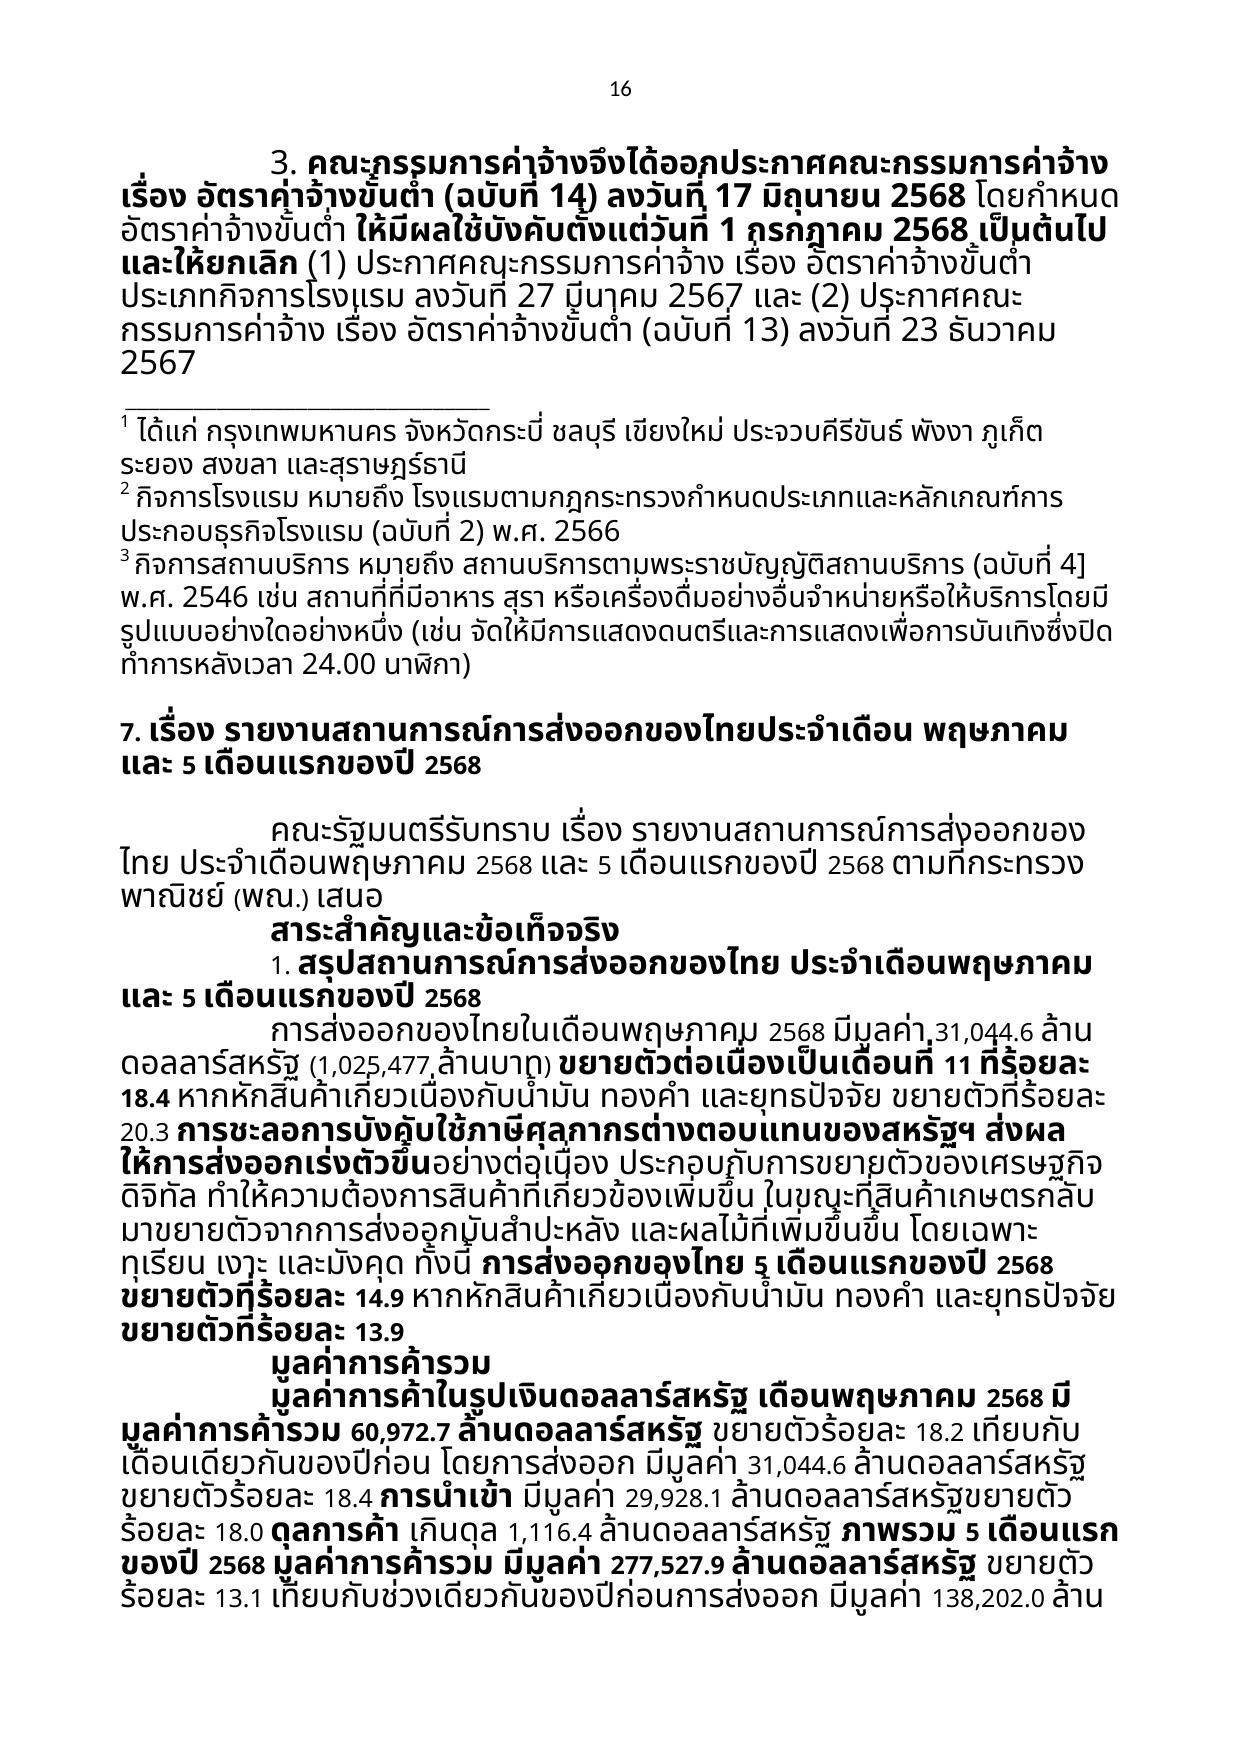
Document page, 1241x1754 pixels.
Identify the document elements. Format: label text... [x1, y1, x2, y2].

text 3. คณะกรรมการค่าจ้างจึงได้ออกประกาศคณะกรรมการค่าจ้าง เรื่อง อัตราค่าจ้างขั้นต่ำ (ฉบับที่ 14) ลงวันที่ 17 มิถุนายน 2568 โดยกำหนดอัตราค่าจ้างขั้นต่ำ ให้มีผลใช้บังคับตั้งแต่วันที่ 1 กรกฎาคม 2568 เป็นต้นไป และให้ยกเลิก (1) ประกาศคณะกรรมการค่าจ้าง เรื่อง อัตราค่าจ้างขั้นต่ำ ประเภทกิจการโรงแรม ลงวันที่ 27 มีนาคม 2567 และ (2) ประกาศคณะกรรมการค่าจ้าง เรื่อง อัตราค่าจ้างขั้นต่ำ (ฉบับที่ 13) ลงวันที่ 23 ธันวาคม 2567 [120, 148, 1120, 381]
text 1. สรุปสถานการณ์การส่งออกของไทย ประจำเดือนพฤษภาคม และ 5 เดือนแรกของปี 2568 [120, 948, 1120, 1014]
text คณะรัฐมนตรีรับทราบ เรื่อง รายงานสถานการณ์การส่งออกของไทย ประจำเดือนพฤษภาคม 2568 และ 5 เดือนแรกของปี 2568 ตามที่กระทรวงพาณิชย์ (พณ.) เสนอ [120, 814, 1120, 914]
text มูลค่าการค้ารวม [120, 1348, 1120, 1381]
text ________________________________ [120, 381, 1120, 414]
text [120, 1381, 1120, 1614]
text สาระสำคัญและข้อเท็จจริง [120, 914, 1120, 948]
text 1 ได้แก่ กรุงเทพมหานคร จังหวัดกระบี่ ชลบุรี เขียงใหม่ ประจวบคีรีขันธ์ พังงา ภูเก็ต ระยอง สงขลา และสุราษฎร์ธานี [120, 414, 1120, 481]
text 3 กิจการสถานบริการ หมายถึง สถานบริการตามพระราชบัญญัติสถานบริการ (ฉบับที่ 4] พ.ศ. 2546 เช่น สถานที่ที่มีอาหาร สุรา หรือเครื่องดื่มอย่างอื่นจำหน่ายหรือให้บริการโดยมีรูปแบบอย่างใดอย่างหนึ่ง (เช่น จัดให้มีการแสดงดนตรีและการแสดงเพื่อการบันเทิงซึ่งปิดทำการหลังเวลา 24.00 นาฬิกา) [120, 548, 1120, 681]
text 2กิจการโรงแรม หมายถึง โรงแรมตามกฎกระทรวงกำหนดประเภทและหลักเกณฑ์การประกอบธุรกิจโรงแรม (ฉบับที่ 2) พ.ศ. 2566 [120, 481, 1120, 548]
text 7. เรื่อง รายงานสถานการณ์การส่งออกของไทยประจำเดือน พฤษภาคม และ 5 เดือนแรกของปี 2568 [120, 714, 1120, 781]
text การส่งออกของไทยในเดือนพฤษภาคม 2568 มีมูลค่า 31,044.6 ล้านดอลลาร์สหรัฐ (1,025,477 ล้านบาท) ขยายตัวต่อเนื่องเป็นเดือนที่ 11 ที่ร้อยละ 18.4 หากหักสินค้าเกี่ยวเนื่องกับน้ำมัน ทองคำ และยุทธปัจจัย ขยายตัวที่ร้อยละ 20.3 การชะลอการบังคับใช้ภาษีศุลกากรต่างตอบแทนของสหรัฐฯ ส่งผลให้การส่งออกเร่งตัวขึ้นอย่างต่อเนื่อง ประกอบกับการขยายตัวของเศรษฐกิจดิจิทัล ทำให้ความต้องการสินค้าที่เกี่ยวข้องเพิ่มขึ้น ในขณะที่สินค้าเกษตรกลับมาขยายตัวจากการส่งออกมันสำปะหลัง และผลไม้ที่เพิ่มขึ้นขึ้น โดยเฉพาะทุเรียน เงาะ และมังคุด ทั้งนี้ การส่งออกของไทย 5 เดือนแรกของปี 2568 ขยายตัวที่ร้อยละ 14.9 หากหักสินค้าเกี่ยวเนื่องกับน้ำมัน ทองคำ และยุทธปัจจัย ขยายตัวที่ร้อยละ 13.9 [120, 1014, 1120, 1348]
